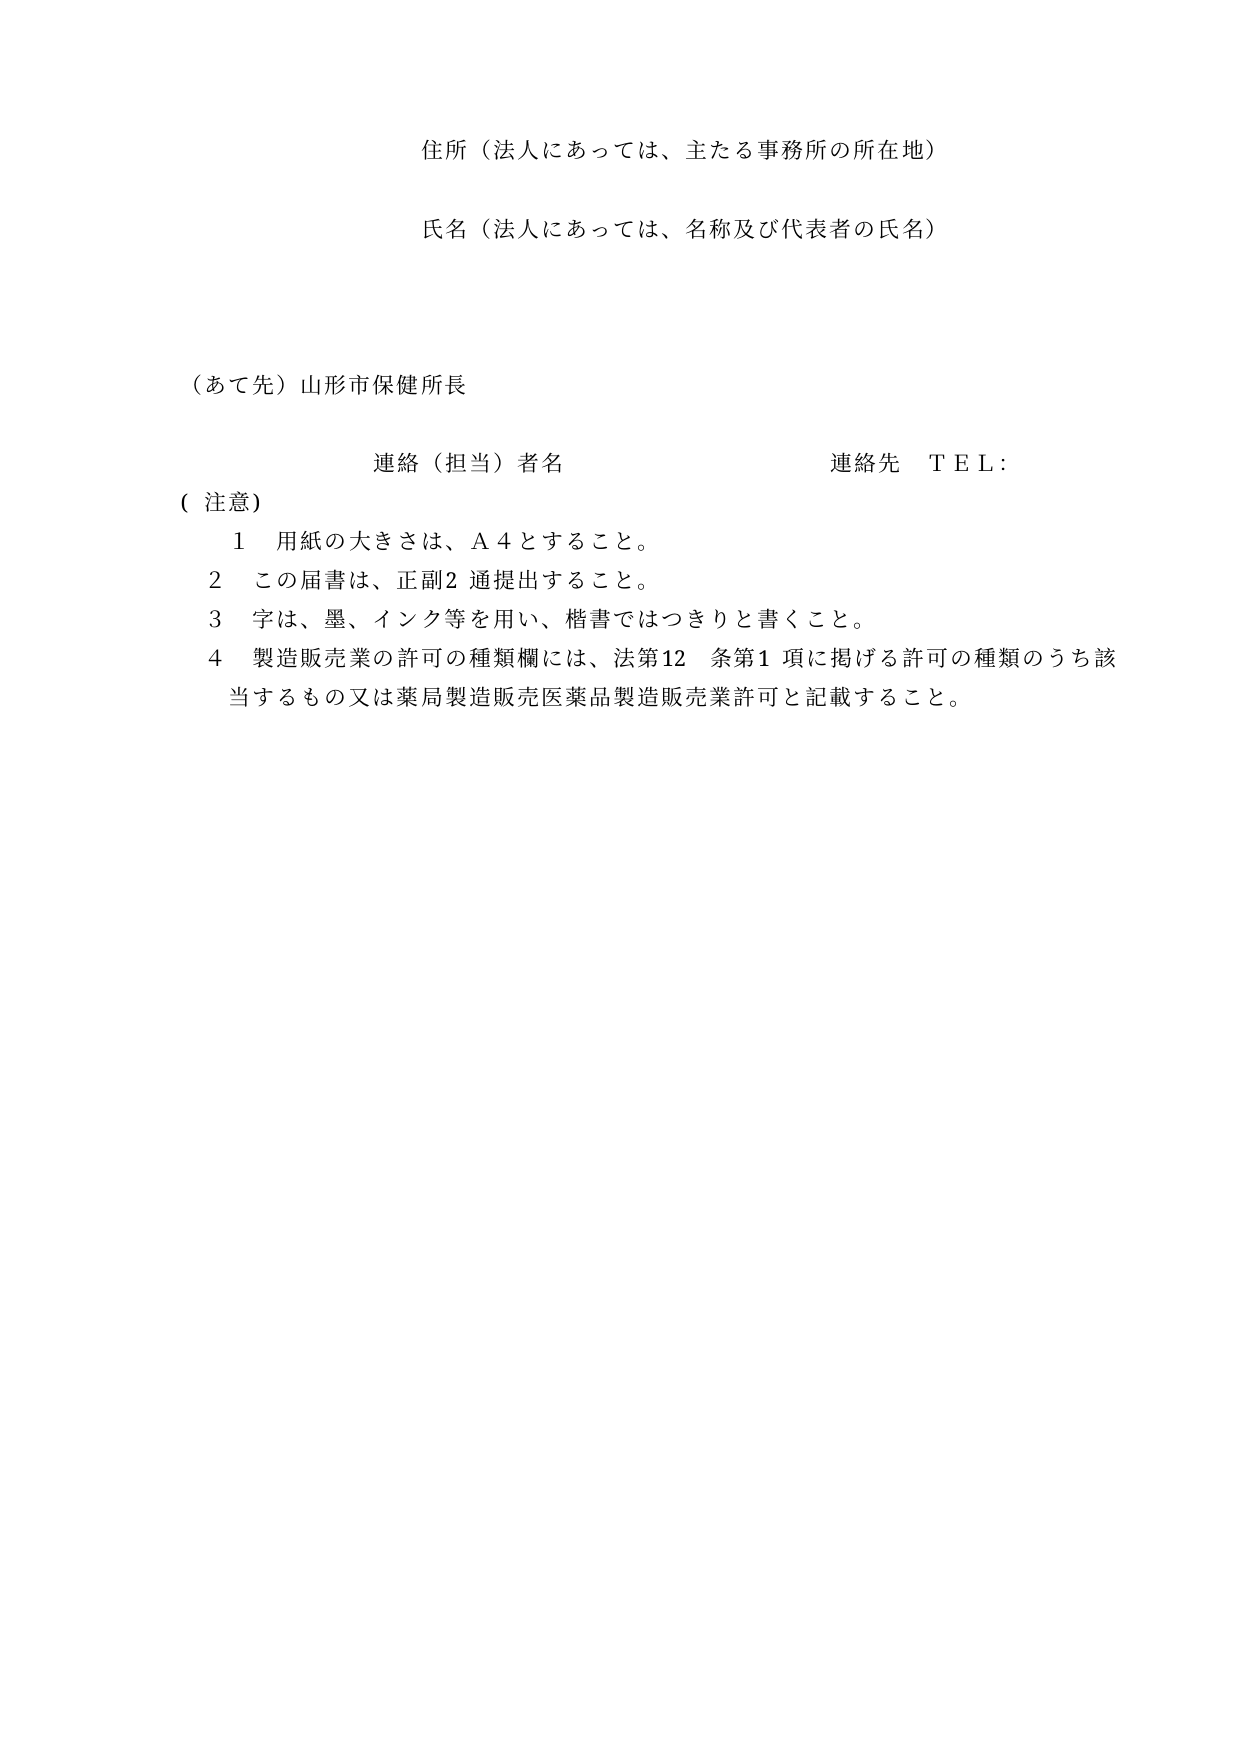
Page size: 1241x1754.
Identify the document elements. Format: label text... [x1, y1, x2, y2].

text (注意) [180, 482, 1119, 521]
text （あて先）山形市保健所長 [180, 364, 1119, 403]
text 連絡（担当）者名 連絡先 ＴＥＬ： [180, 442, 1119, 482]
text ３ 字は、墨、インク等を用い、楷書ではつきりと書くこと。 [180, 599, 1119, 638]
text １ 用紙の大きさは、Ａ４とすること。 [181, 521, 1119, 560]
text 氏名（法人にあっては、名称及び代表者の氏名） [180, 208, 1119, 247]
text ２ この届書は、正副2通提出すること。 [180, 560, 1119, 599]
text ４ 製造販売業の許可の種類欄には、法第12条第1項に掲げる許可の種類のうち該当するもの又は薬局製造販売医薬品製造販売業許可と記載すること。 [201, 638, 1119, 716]
text 住所（法人にあっては、主たる事務所の所在地） [180, 130, 1119, 169]
